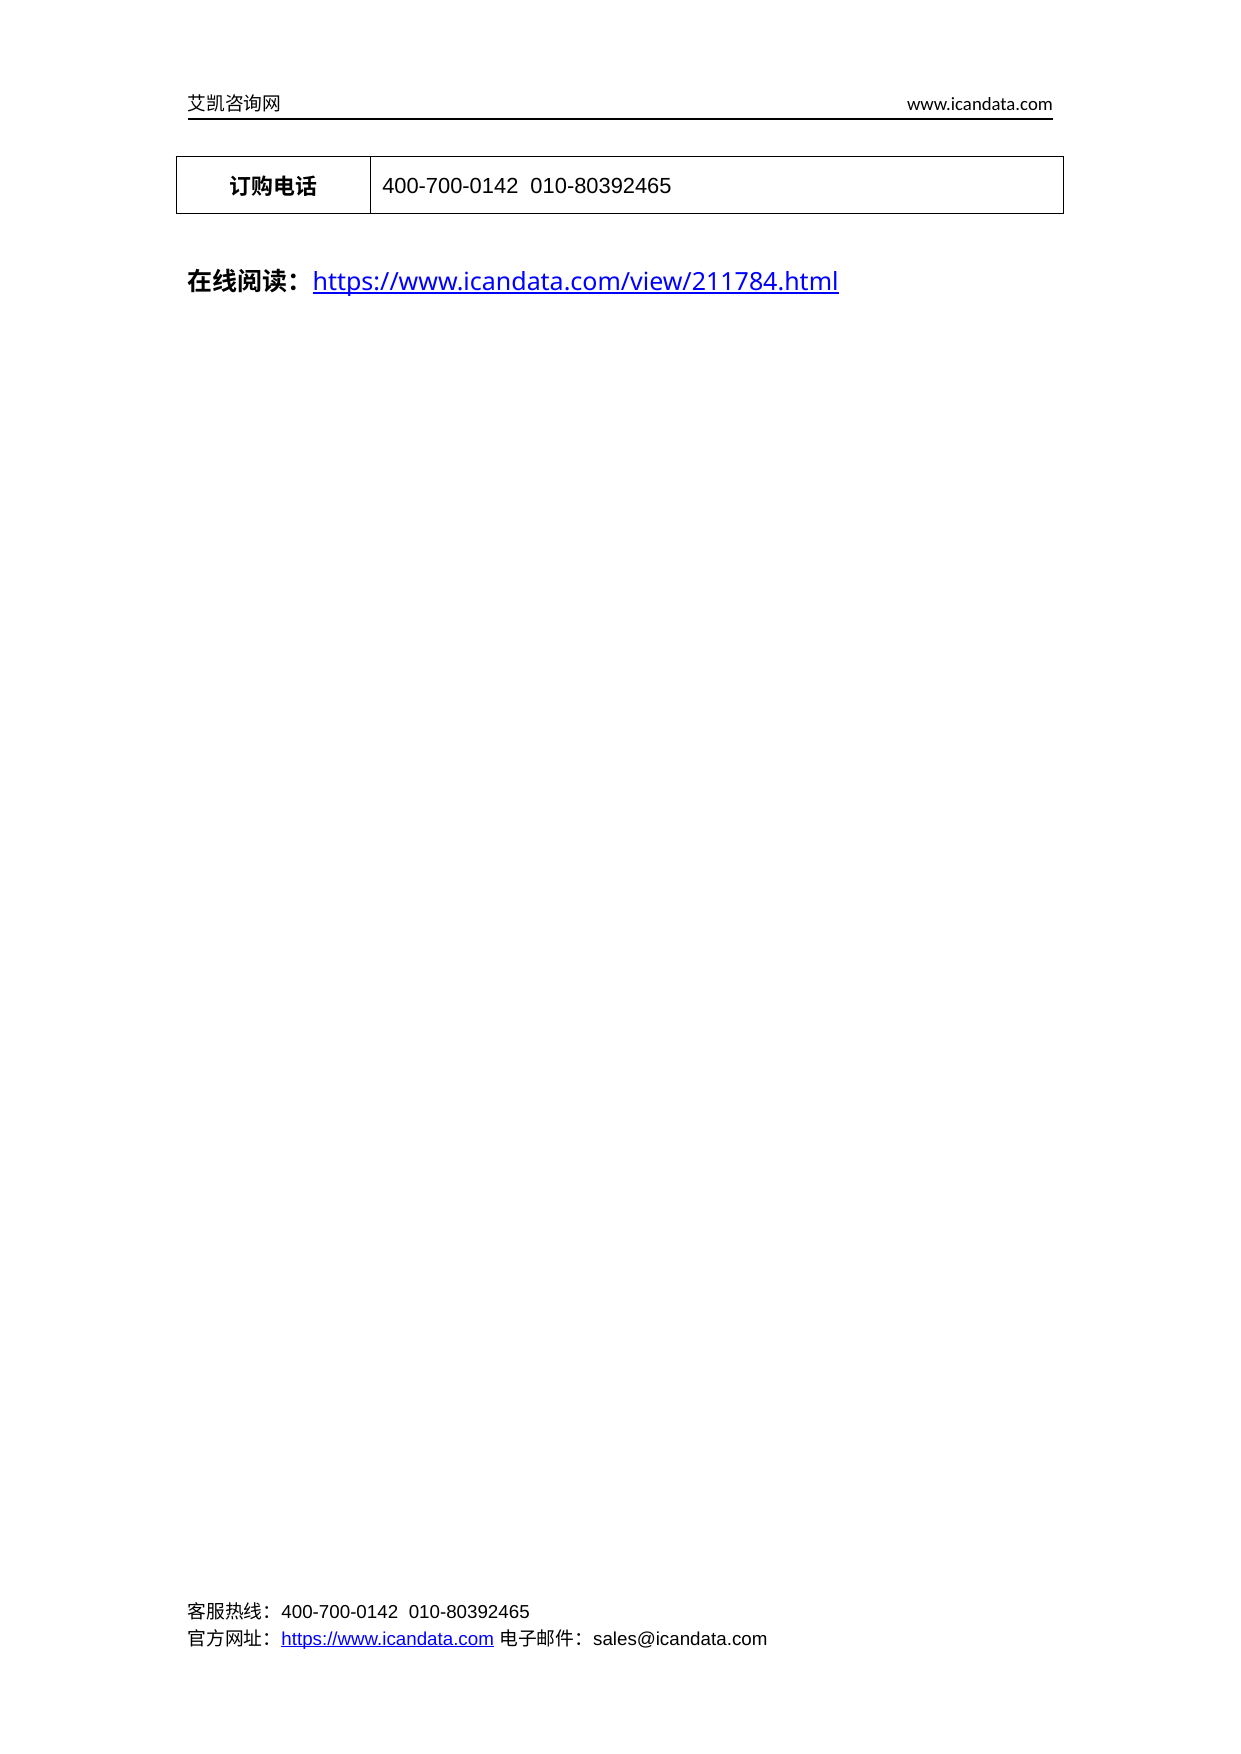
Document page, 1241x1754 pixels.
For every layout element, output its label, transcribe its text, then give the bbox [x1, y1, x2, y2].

table_cell 订购电话 [177, 157, 370, 213]
text 在线阅读：https://www.icandata.com/view/211784.html [187, 247, 1053, 312]
table_cell 400-700-0142 010-80392465 [371, 157, 1063, 213]
